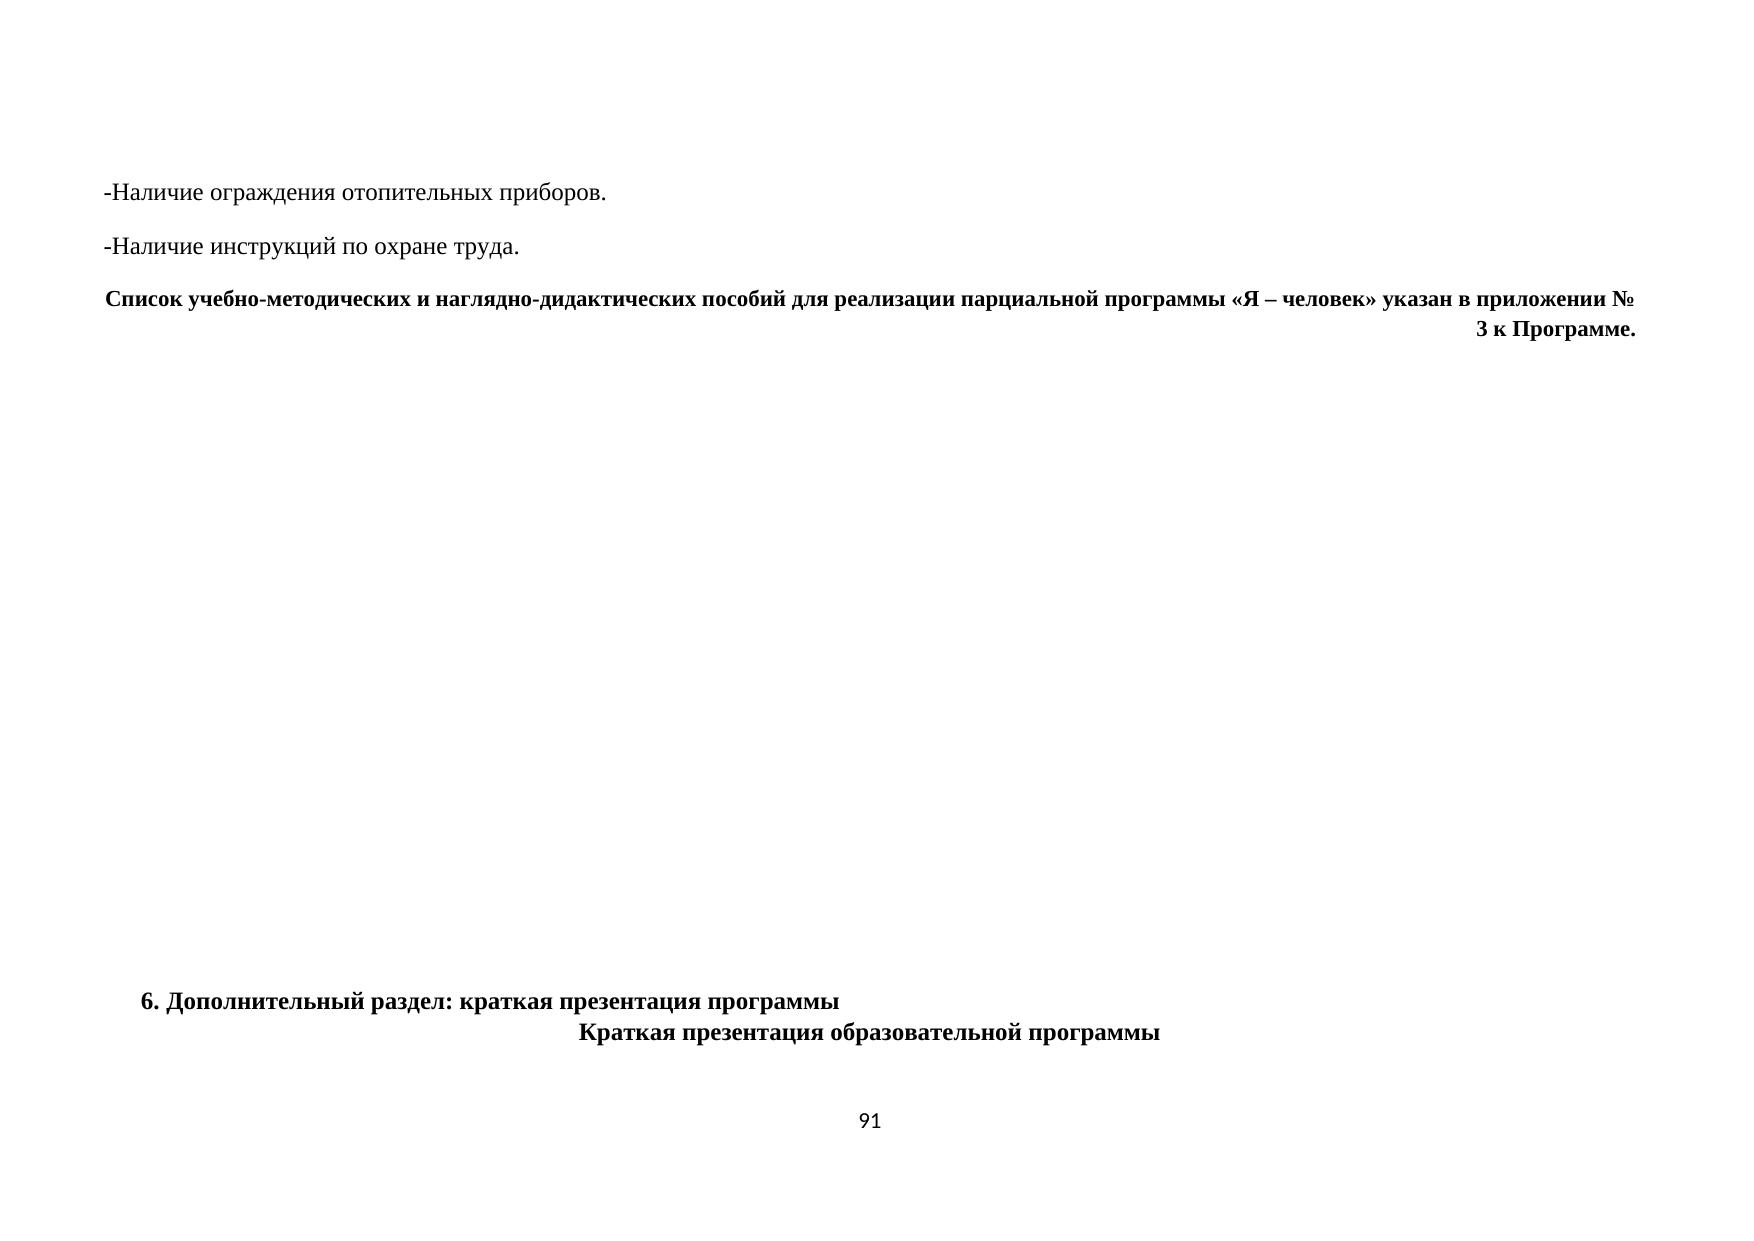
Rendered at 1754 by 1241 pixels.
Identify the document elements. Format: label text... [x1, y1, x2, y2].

list Дополнительный раздел: краткая презентация программы [141, 986, 1636, 1015]
text Список учебно-методических и наглядно-дидактических пособий для реализации парциальной программы «Я – человек» указан в приложении № 3 к Программе. [103, 285, 1636, 341]
text -Наличие инструкций по охране труда. [103, 231, 1636, 260]
text -Наличие ограждения отопительных приборов. [103, 177, 1636, 206]
text Краткая презентация образовательной программы [103, 1017, 1636, 1046]
